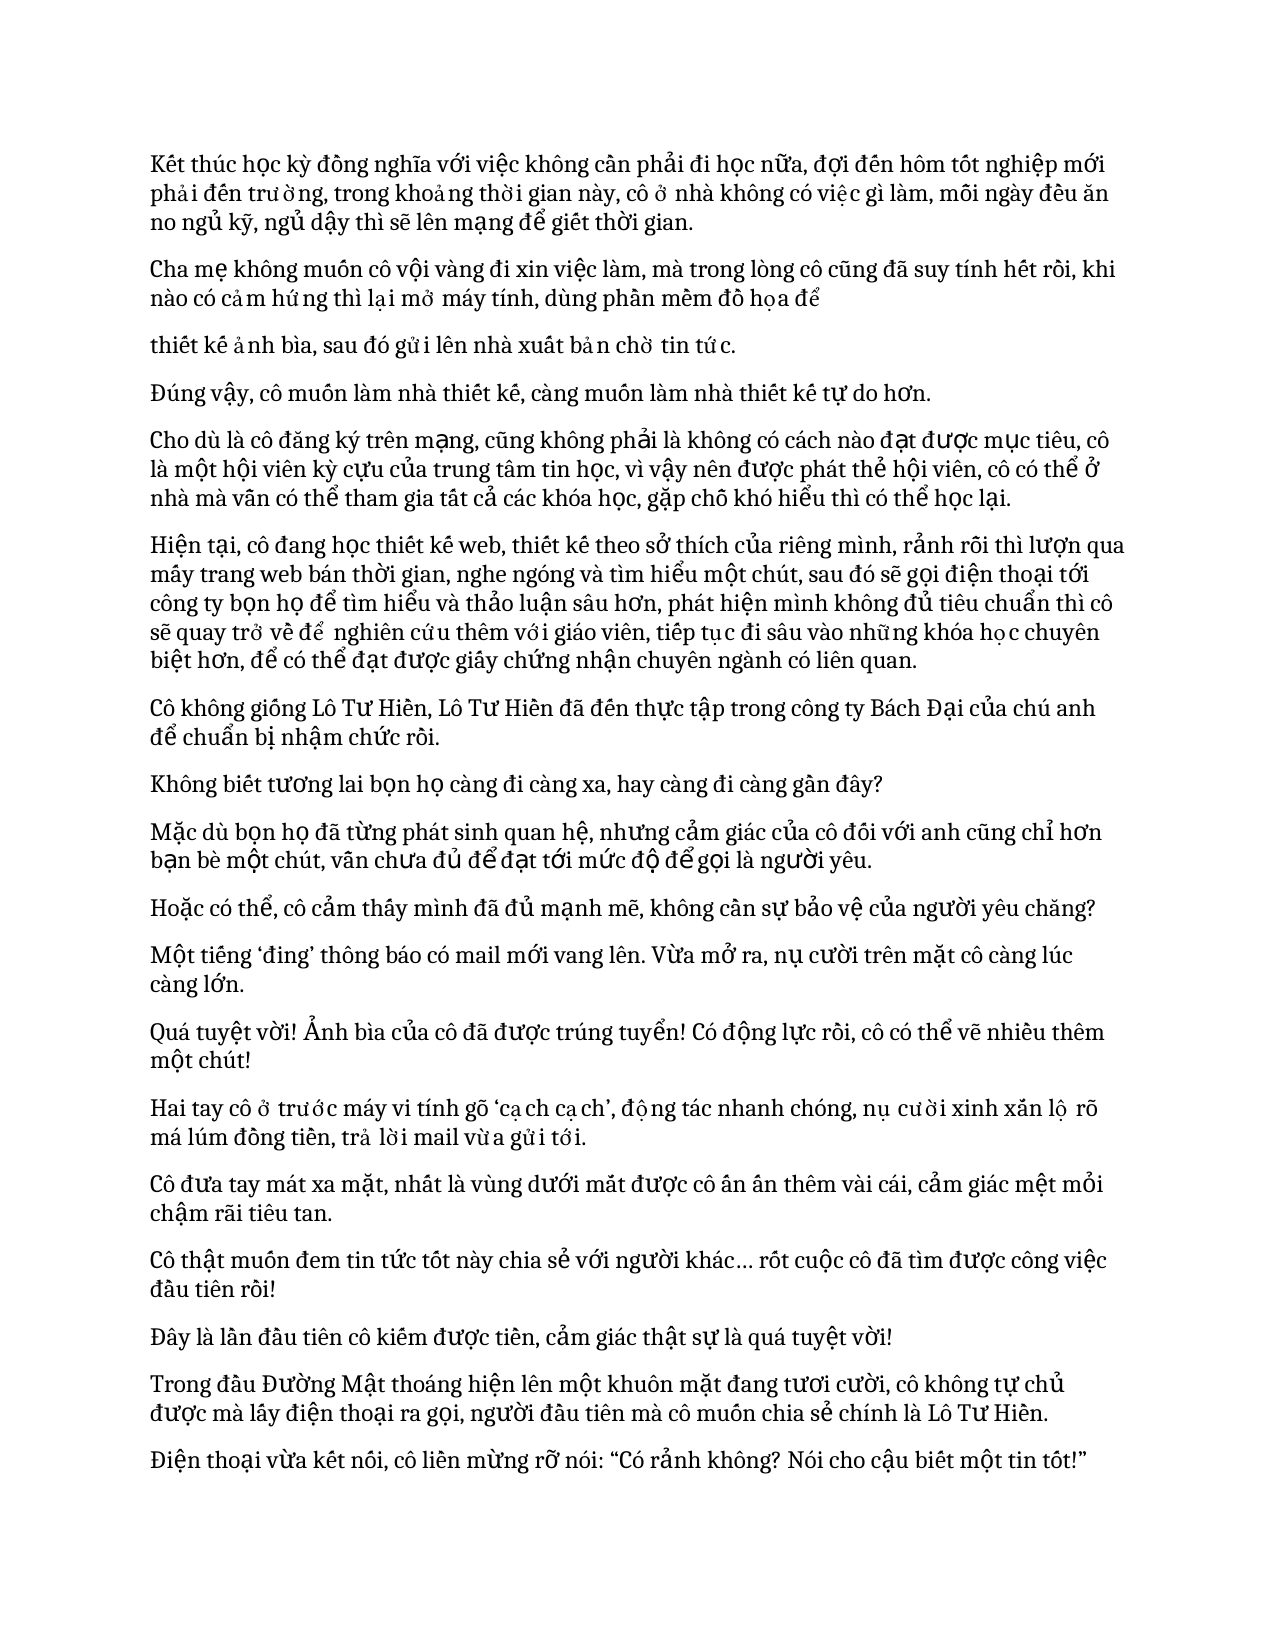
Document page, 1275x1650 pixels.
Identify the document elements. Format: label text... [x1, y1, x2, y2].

text Điện thoại vừa kết nối, cô liền mừng rỡ nói: “Có rảnh không? Nói cho cậu biết một tin tốt!” [150, 1446, 1125, 1475]
text Trong đầu Đường Mật thoáng hiện lên một khuôn mặt đang tươi cười, cô không tự chủ được mà lấy điện thoại ra gọi, người đầu tiên mà cô muốn chia sẻ chính là Lô Tư Hiền. [150, 1370, 1125, 1427]
text Kết thúc học kỳ đồng nghĩa với việc không cần phải đi học nữa, đợi đến hôm tốt nghiệp mới phải đến trường, trong khoảng thời gian này, cô ở nhà không có việc gì làm, mỗi ngày đều ăn no ngủ kỹ, ngủ dậy thì sẽ lên mạng để giết thời gian. [150, 150, 1125, 236]
text Cô đưa tay mát xa mặt, nhất là vùng dưới mắt được cô ấn ấn thêm vài cái, cảm giác mệt mỏi chậm rãi tiêu tan. [150, 1170, 1125, 1227]
text Một tiếng ‘đing’ thông báo có mail mới vang lên. Vừa mở ra, nụ cười trên mặt cô càng lúc càng lớn. [150, 941, 1125, 999]
text Hiện tại, cô đang học thiết kế web, thiết kế theo sở thích của riêng mình, rảnh rỗi thì lượn qua mấy trang web bán thời gian, nghe ngóng và tìm hiểu một chút, sau đó sẽ gọi điện thoại tới công ty bọn họ để tìm hiểu và thảo luận sâu hơn, phát hiện mình không đủ tiêu chuẩn thì cô sẽ quay trở về để nghiên cứu thêm với giáo viên, tiếp tục đi sâu vào những khóa học chuyên biệt hơn, để có thể đạt được giấy chứng nhận chuyên ngành có liên quan. [150, 531, 1125, 675]
text Cô thật muốn đem tin tức tốt này chia sẻ với người khác… rốt cuộc cô đã tìm được công việc đầu tiên rồi! [150, 1246, 1125, 1304]
text Hai tay cô ở trước máy vi tính gõ ‘cạch cạch’, động tác nhanh chóng, nụ cười xinh xắn lộ rõ má lúm đồng tiền, trả lời mail vừa gửi tới. [150, 1094, 1125, 1151]
text Hoặc có thể, cô cảm thấy mình đã đủ mạnh mẽ, không cần sự bảo vệ của người yêu chăng? [150, 894, 1125, 922]
text thiết kế ảnh bìa, sau đó gửi lên nhà xuất bản chờ tin tức. [150, 331, 1125, 360]
text Không biết tương lai bọn họ càng đi càng xa, hay càng đi càng gần đây? [150, 770, 1125, 799]
text Cô không giống Lô Tư Hiền, Lô Tư Hiền đã đến thực tập trong công ty Bách Đại của chú anh để chuẩn bị nhậm chức rồi. [150, 694, 1125, 751]
text Cha mẹ không muốn cô vội vàng đi xin việc làm, mà trong lòng cô cũng đã suy tính hết rồi, khi nào có cảm hứng thì lại mở máy tính, dùng phần mềm đồ họa để [150, 255, 1125, 312]
text Mặc dù bọn họ đã từng phát sinh quan hệ, nhưng cảm giác của cô đối với anh cũng chỉ hơn bạn bè một chút, vẫn chưa đủ để đạt tới mức độ để gọi là người yêu. [150, 817, 1125, 875]
text Cho dù là cô đăng ký trên mạng, cũng không phải là không có cách nào đạt được mục tiêu, cô là một hội viên kỳ cựu của trung tâm tin học, vì vậy nên được phát thẻ hội viên, cô có thể ở nhà mà vẫn có thể tham gia tất cả các khóa học, gặp chỗ khó hiểu thì có thể học lại. [150, 426, 1125, 512]
text Đúng vậy, cô muốn làm nhà thiết kế, càng muốn làm nhà thiết kế tự do hơn. [150, 379, 1125, 407]
text Đây là lần đầu tiên cô kiếm được tiền, cảm giác thật sự là quá tuyệt vời! [150, 1322, 1125, 1351]
text Quá tuyệt vời! Ảnh bìa của cô đã được trúng tuyển! Có động lực rồi, cô có thể vẽ nhiều thêm một chút! [150, 1017, 1125, 1075]
